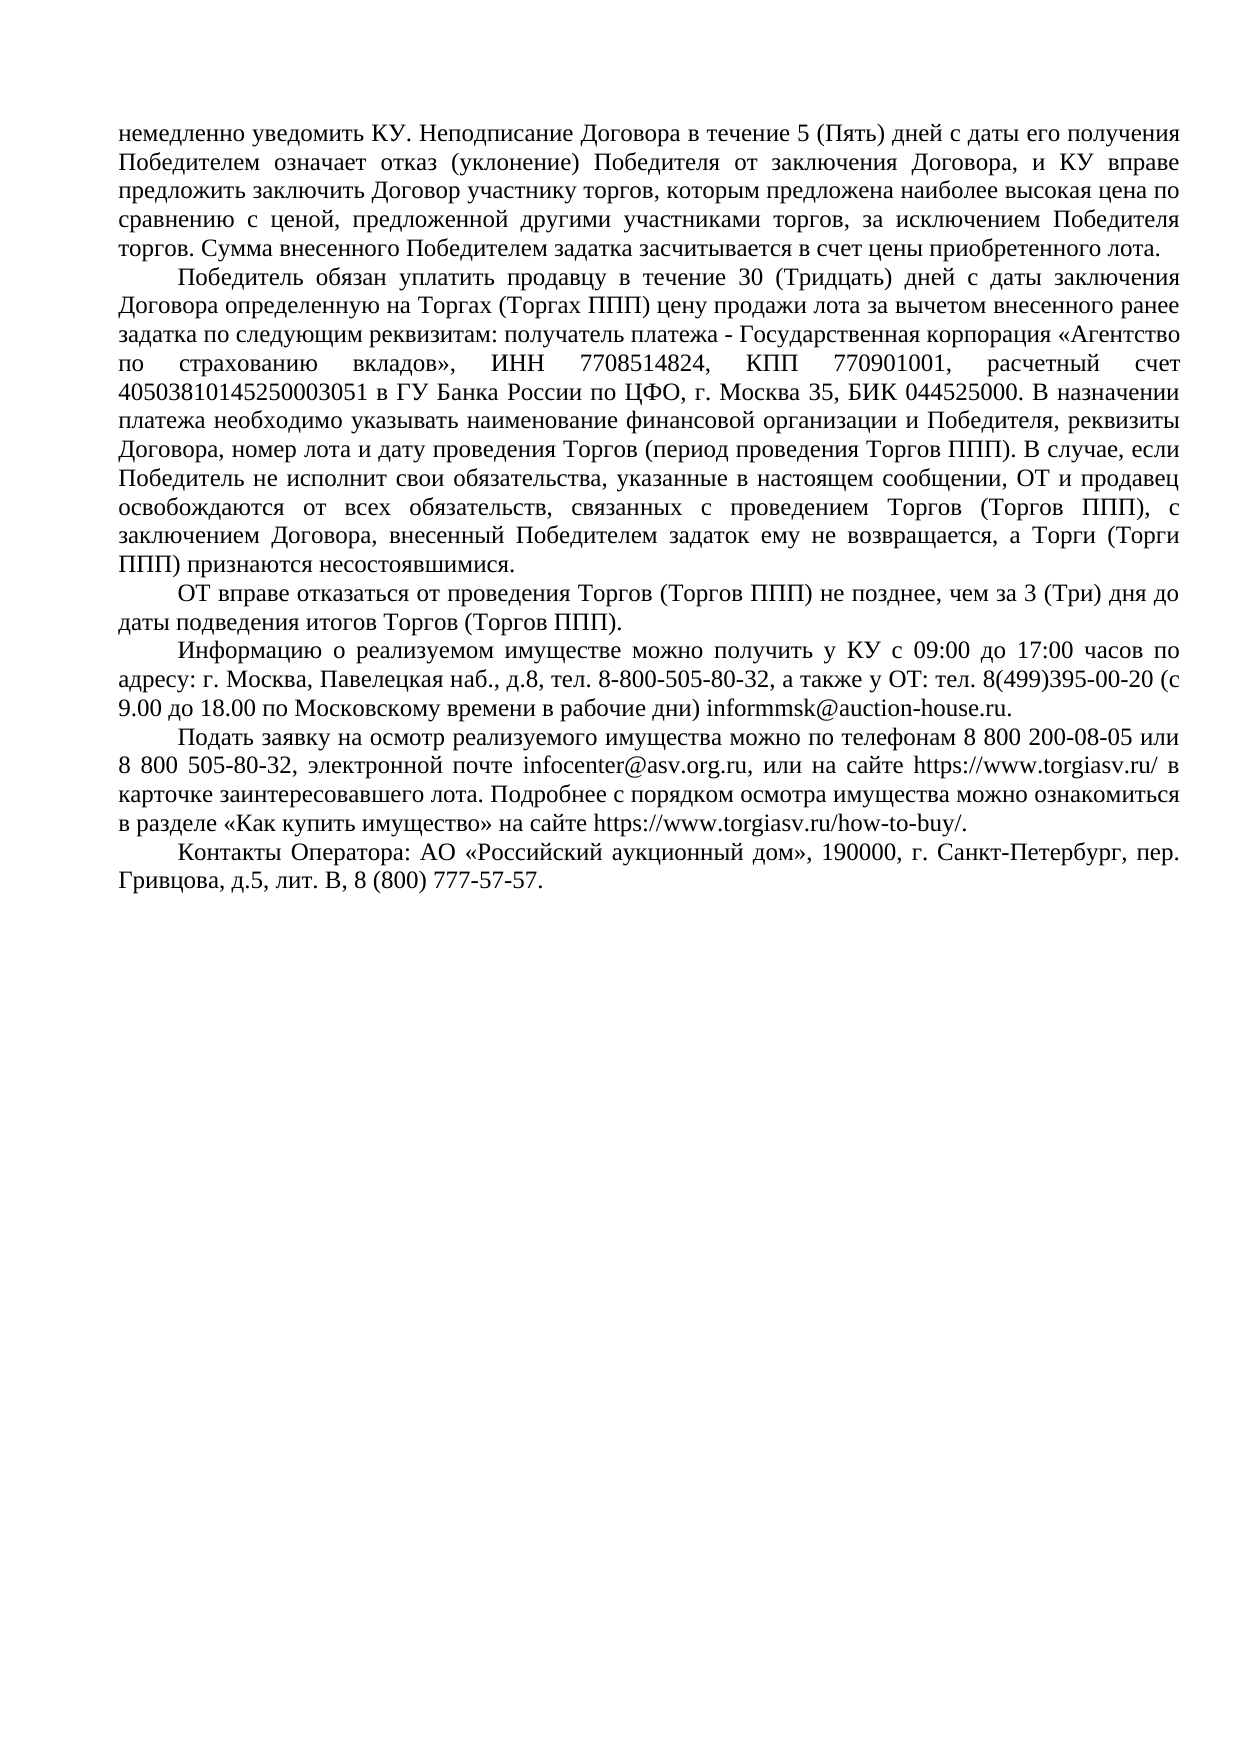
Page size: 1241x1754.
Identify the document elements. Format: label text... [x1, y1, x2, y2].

text Контакты Оператора: АО «Российский аукционный дом», 190000, г. Санкт-Петербург, пер. Гривцова, д.5, лит. В, 8 (800) 777-57-57. [118, 837, 1181, 894]
text ОТ вправе отказаться от проведения Торгов (Торгов ППП) не позднее, чем за 3 (Три) дня до даты подведения итогов Торгов (Торгов ППП). [118, 578, 1181, 636]
text Победитель обязан уплатить продавцу в течение 30 (Тридцать) дней с даты заключения Договора определенную на Торгах (Торгах ППП) цену продажи лота за вычетом внесенного ранее задатка по следующим реквизитам: получатель платежа - Государственная корпорация «Агентство по страхованию вкладов», ИНН 7708514824, КПП 770901001, расчетный счет 40503810145250003051 в ГУ Банка России по ЦФО, г. Москва 35, БИК 044525000. В назначении платежа необходимо указывать наименование финансовой организации и Победителя, реквизиты Договора, номер лота и дату проведения Торгов (период проведения Торгов ППП). В случае, если Победитель не исполнит свои обязательства, указанные в настоящем сообщении, ОТ и продавец освобождаются от всех обязательств, связанных с проведением Торгов (Торгов ППП), с заключением Договора, внесенный Победителем задаток ему не возвращается, а Торги (Торги ППП) признаются несостоявшимися. [118, 262, 1181, 578]
text Подать заявку на осмотр реализуемого имущества можно по телефонам 8 800 200-08-05 или 8 800 505-80-32, электронной почте infocenter@asv.org.ru, или на сайте https://www.torgiasv.ru/ в карточке заинтересовавшего лота. Подробнее с порядком осмотра имущества можно ознакомиться в разделе «Как купить имущество» на сайте https://www.torgiasv.ru/how-to-buy/. [118, 722, 1181, 837]
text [118, 118, 1181, 262]
text Информацию о реализуемом имуществе можно получить у КУ с 09:00 до 17:00 часов по адресу: г. Москва, Павелецкая наб., д.8, тел. 8-800-505-80-32, а также у ОТ: тел. 8(499)395-00-20 (с 9.00 до 18.00 по Московскому времени в рабочие дни) informmsk@auction-house.ru. [118, 636, 1181, 722]
